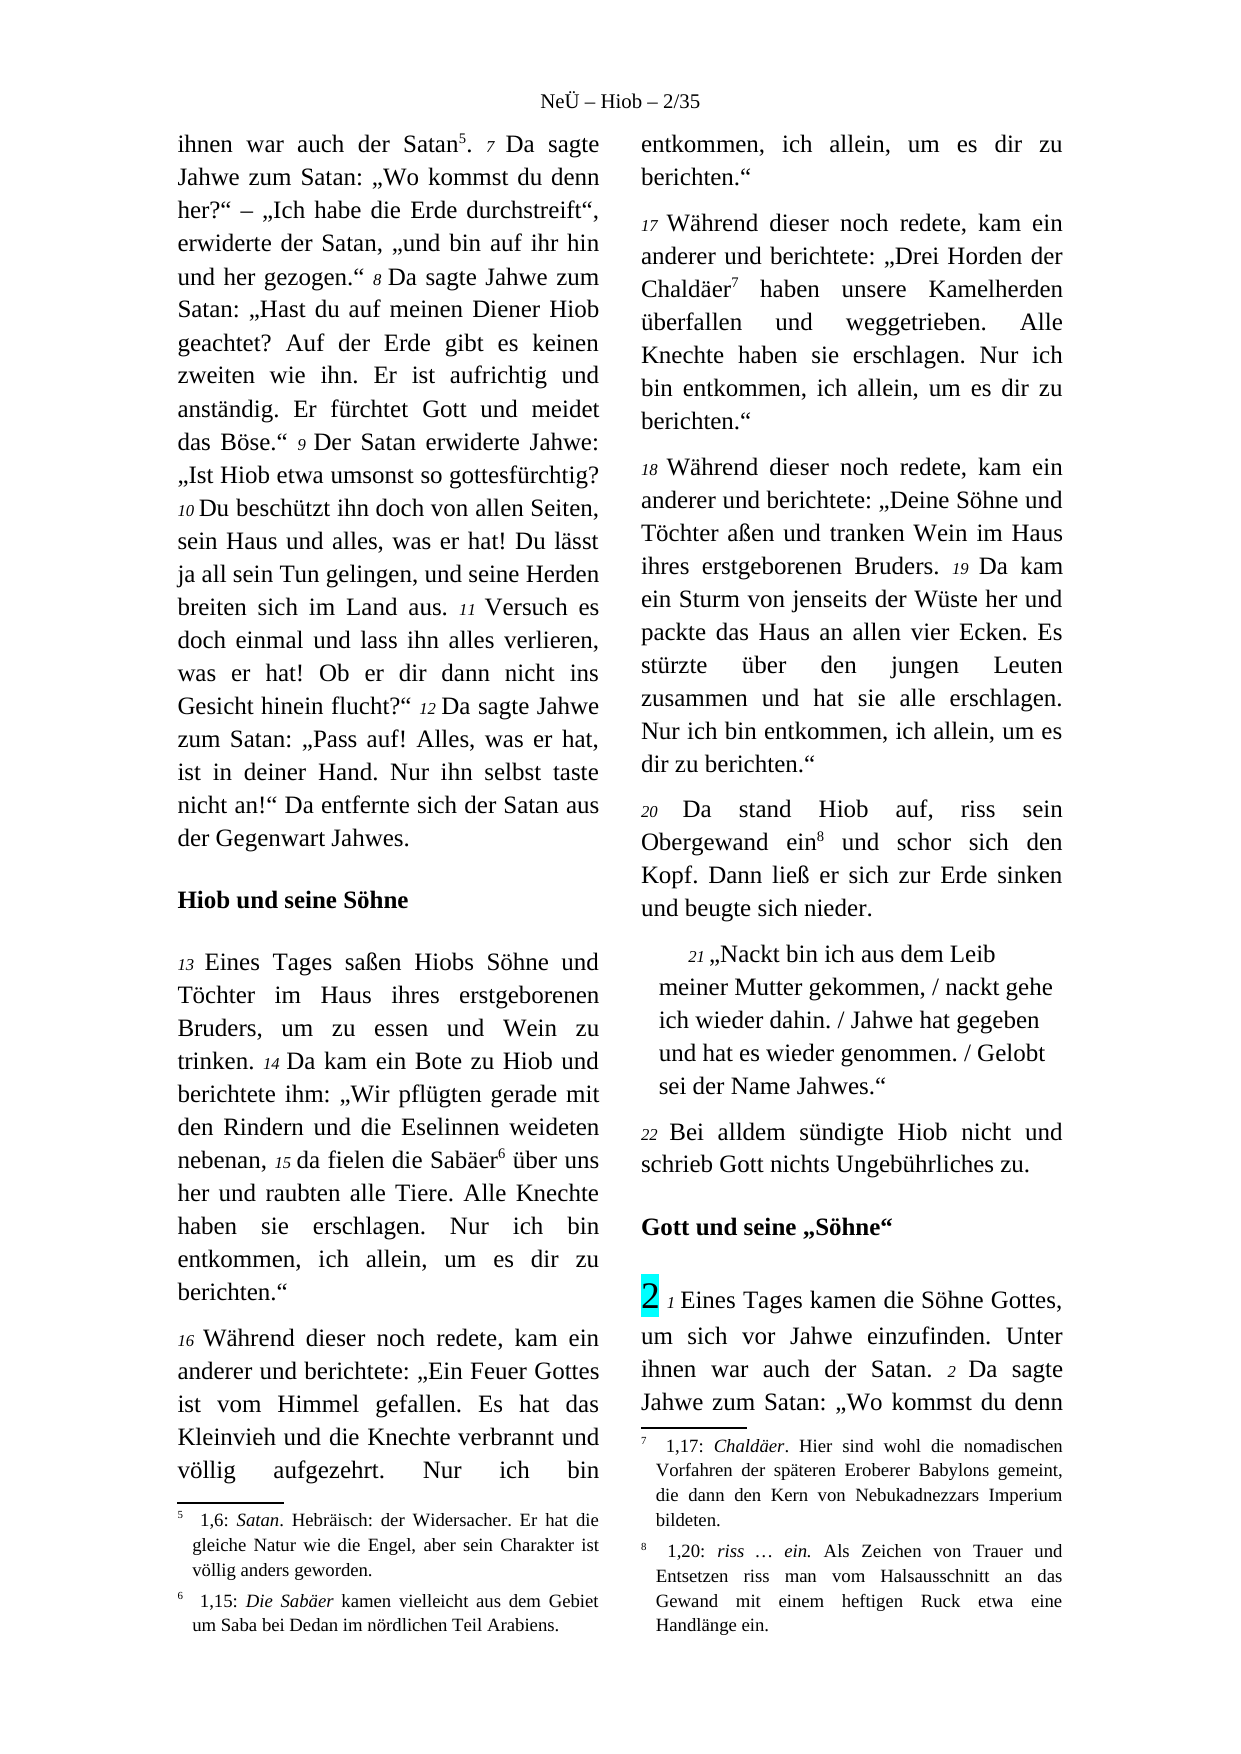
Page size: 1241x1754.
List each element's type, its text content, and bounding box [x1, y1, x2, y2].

text Hiob und seine Söhne [177, 885, 599, 914]
text 17 Während dieser noch redete, kam ein anderer und berichtete: „Drei Horden der Chaldäer haben unsere Kamelherden überfallen und weggetrieben. Alle Knechte haben sie erschlagen. Nur ich bin entkommen, ich allein, um es dir zu berichten.“ [641, 208, 1063, 435]
text Gott und seine „Söhne“ [641, 1212, 1063, 1241]
text 20 Da stand Hiob auf, riss sein Obergewand ein und schor sich den Kopf. Dann ließ er sich zur Erde sinken und beugte sich nieder. [641, 794, 1063, 922]
text 22 Bei alldem sündigte Hiob nicht und schrieb Gott nichts Ungebührliches zu. [641, 1117, 1063, 1178]
text 16 Während dieser noch redete, kam ein anderer und berichtete: „Ein Feuer Gottes ist vom Himmel gefallen. Es hat das Kleinvieh und die Knechte verbrannt und völlig aufgezehrt. Nur ich bin entkommen, ich allein, um es dir zu berichten.“ [641, 129, 1063, 191]
text 21 „Nackt bin ich aus dem Leib meiner Mutter gekommen, / nackt gehe ich wieder dahin. / Jahwe hat gegeben und hat es wieder genommen. / Gelobt sei der Name Jahwes.“ [658, 939, 1063, 1100]
text 16 Während dieser noch redete, kam ein anderer und berichtete: „Ein Feuer Gottes ist vom Himmel gefallen. Es hat das Kleinvieh und die Knechte verbrannt und völlig aufgezehrt. Nur ich bin entkommen, ich allein, um es dir zu berichten.“ [177, 1323, 599, 1484]
text 18 Während dieser noch redete, kam ein anderer und berichtete: „Deine Söhne und Töchter aßen und tranken Wein im Haus ihres erstgeborenen Bruders. 19 Da kam ein Sturm von jenseits der Wüste her und packte das Haus an allen vier Ecken. Es stürzte über den jungen Leuten zusammen und hat sie alle erschlagen. Nur ich bin entkommen, ich allein, um es dir zu berichten.“ [641, 452, 1063, 778]
text 13 Eines Tages saßen Hiobs Söhne und Töchter im Haus ihres erstgeborenen Bruders, um zu essen und Wein zu trinken. 14 Da kam ein Bote zu Hiob und berichtete ihm: „Wir pflügten gerade mit den Rindern und die Eselinnen weideten nebenan, 15 da fielen die Sabäer über uns her und raubten alle Tiere. Alle Knechte haben sie erschlagen. Nur ich bin entkommen, ich allein, um es dir zu berichten.“ [177, 947, 599, 1306]
